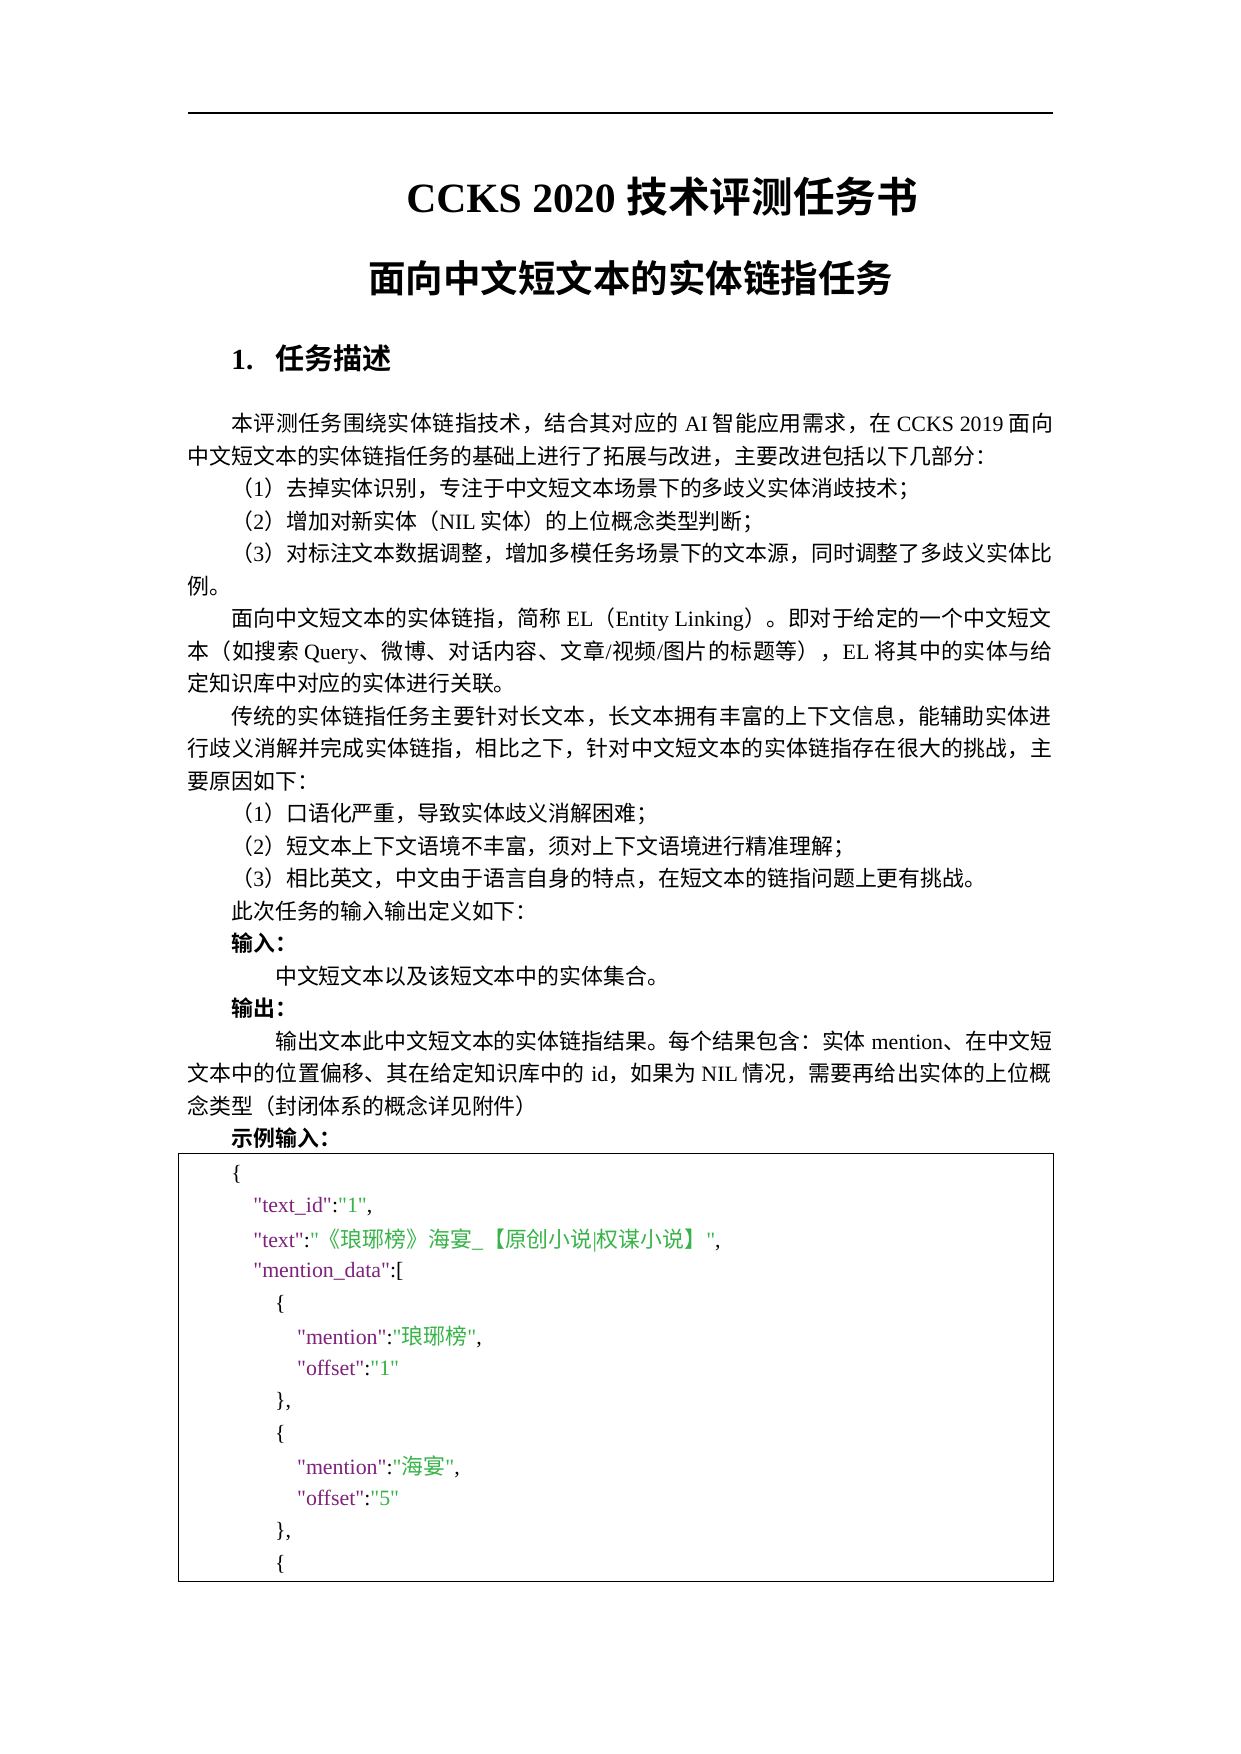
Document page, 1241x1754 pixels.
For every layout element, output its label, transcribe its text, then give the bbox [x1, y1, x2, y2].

text （3）对标注文本数据调整，增加多模任务场景下的文本源，同时调整了多歧义实体比例。 [187, 536, 1053, 601]
text （2）增加对新实体（NIL实体）的上位概念类型判断； [187, 503, 1053, 536]
text "offset":"1" [187, 1351, 1053, 1384]
text 面向中文短文本的实体链指任务 [187, 243, 1053, 308]
text 输入： [187, 926, 1053, 958]
text 面向中文短文本的实体链指，简称EL（Entity Linking）。即对于给定的一个中文短文本（如搜索Query、微博、对话内容、文章/视频/图片的标题等），EL将其中的实体与给定知识库中对应的实体进行关联。 [187, 601, 1053, 698]
text { [187, 1416, 1053, 1449]
text "mention":"海宴", [187, 1449, 1053, 1481]
text 本评测任务围绕实体链指技术，结合其对应的AI智能应用需求，在CCKS 2019面向中文短文本的实体链指任务的基础上进行了拓展与改进，主要改进包括以下几部分： [187, 406, 1053, 471]
text }, [187, 1514, 1053, 1543]
text 输出文本此中文短文本的实体链指结果。每个结果包含：实体mention、在中文短文本中的位置偏移、其在给定知识库中的id，如果为NIL情况，需要再给出实体的上位概念类型（封闭体系的概念详见附件） [187, 1023, 1053, 1121]
text 此次任务的输入输出定义如下： [187, 893, 1053, 926]
text 输出： [187, 991, 1053, 1023]
text "offset":"5" [187, 1481, 1053, 1514]
text （3）相比英文，中文由于语言自身的特点，在短文本的链指问题上更有挑战。 [187, 861, 1053, 893]
text （1）去掉实体识别，专注于中文短文本场景下的多歧义实体消歧技术； [187, 471, 1053, 503]
text （2）短文本上下文语境不丰富，须对上下文语境进行精准理解； [187, 828, 1053, 861]
text （1）口语化严重，导致实体歧义消解困难； [187, 796, 1053, 828]
subtitle 任务描述 [231, 324, 1053, 389]
text 示例输入： [187, 1121, 1053, 1153]
text "text":"《琅琊榜》海宴_【原创小说|权谋小说】", [187, 1221, 1053, 1254]
text 中文短文本以及该短文本中的实体集合。 [187, 958, 1053, 991]
text 传统的实体链指任务主要针对长文本，长文本拥有丰富的上下文信息，能辅助实体进行歧义消解并完成实体链指，相比之下，针对中文短文本的实体链指存在很大的挑战，主要原因如下： [187, 698, 1053, 796]
text "text_id":"1", [187, 1189, 1053, 1221]
text { [179, 1543, 1053, 1581]
text { [179, 1154, 1053, 1189]
text { [187, 1286, 1053, 1319]
text }, [187, 1384, 1053, 1416]
text "mention_data":[ [187, 1254, 1053, 1286]
text CCKS 2020 技术评测任务书 [187, 162, 1053, 227]
text "mention":"琅琊榜", [187, 1319, 1053, 1351]
